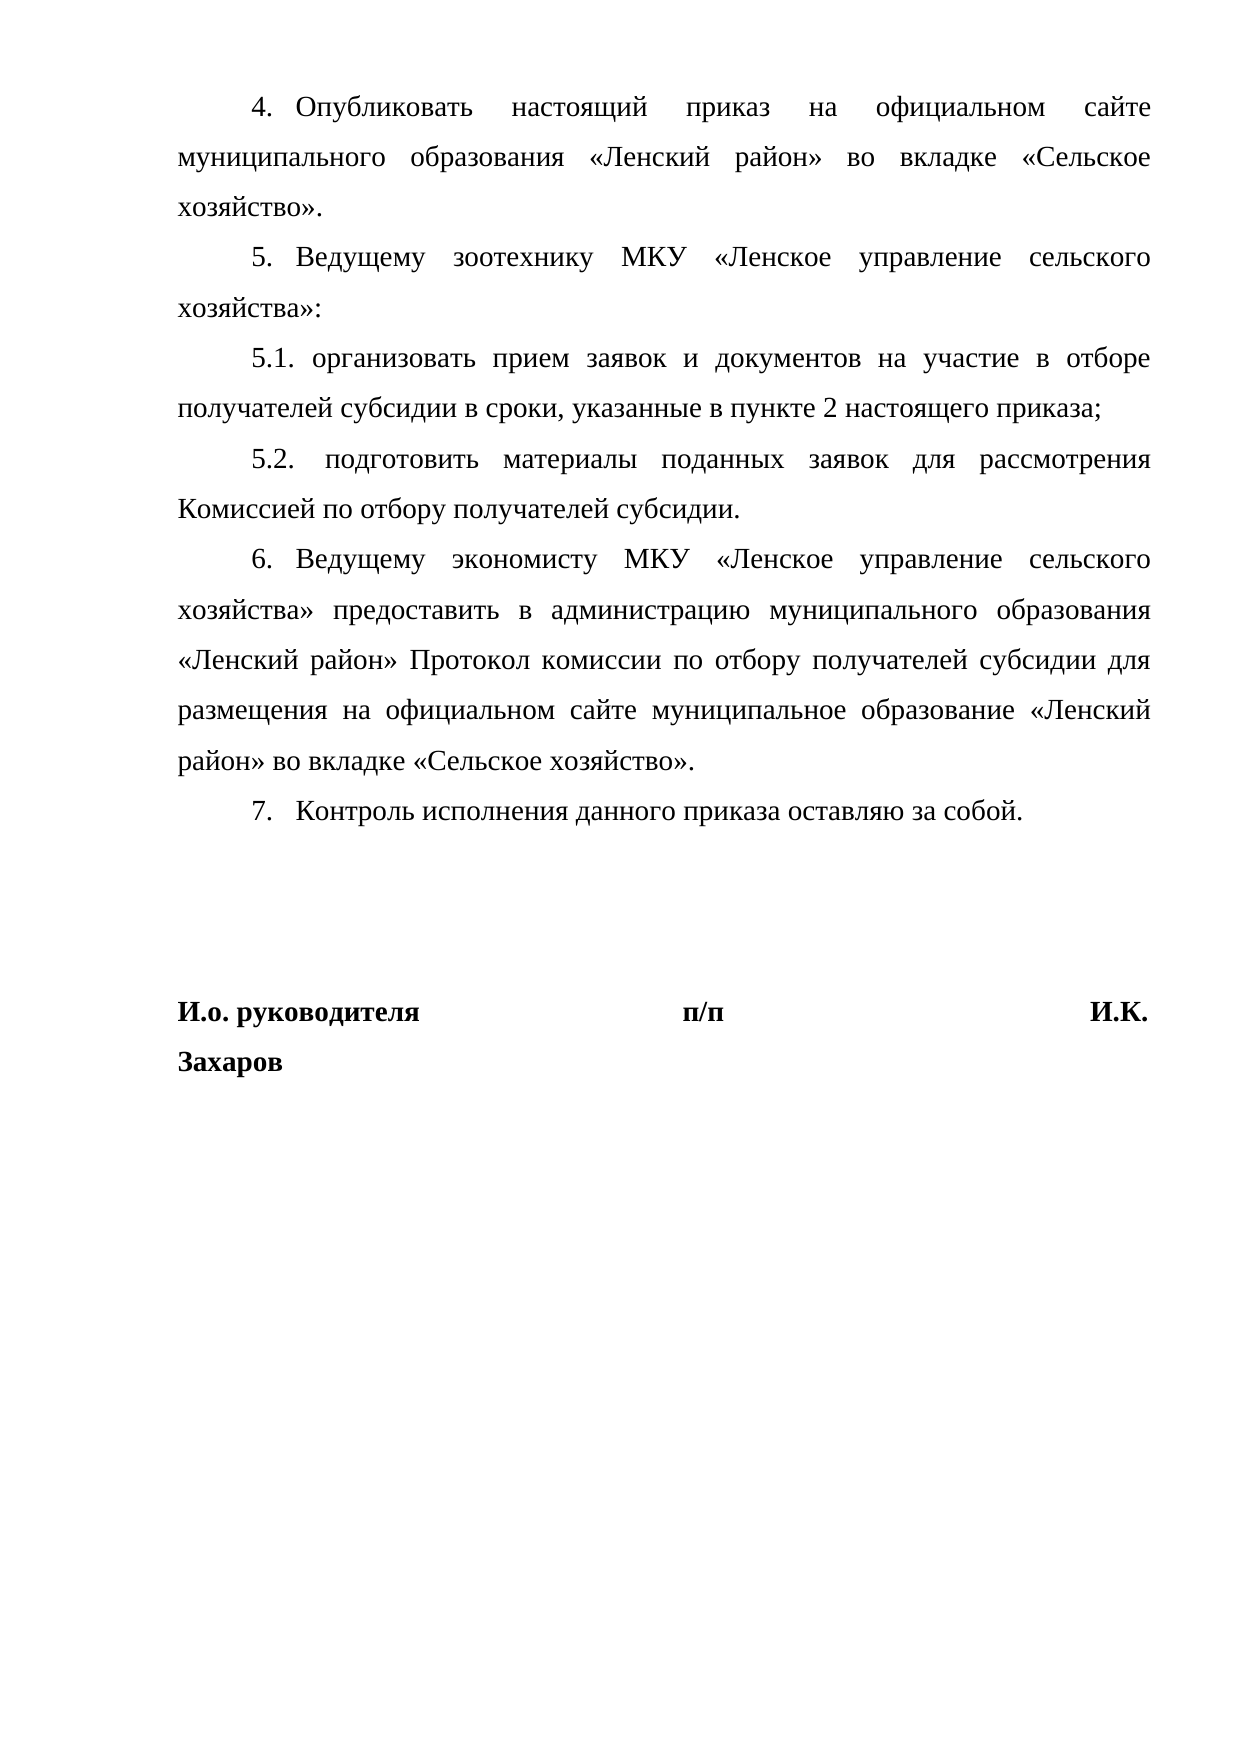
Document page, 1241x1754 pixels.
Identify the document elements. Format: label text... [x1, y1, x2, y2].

list Ведущему зоотехнику МКУ «Ленское управление сельского хозяйства»: [177, 239, 1152, 323]
text И.о. руководителя п/п И.К. Захаров [177, 994, 1152, 1078]
list Контроль исполнения данного приказа оставляю за собой. [177, 793, 1152, 827]
list организовать прием заявок и документов на участие в отборе получателей субсидии в сроки, указанные в пункте 2 настоящего приказа; [177, 340, 1152, 424]
list подготовить материалы поданных заявок для рассмотрения Комиссией по отбору получателей субсидии. [177, 441, 1152, 525]
list Опубликовать настоящий приказ на официальном сайте муниципального образования «Ленский район» во вкладке «Сельское хозяйство». [177, 89, 1152, 223]
list Ведущему экономисту МКУ «Ленское управление сельского хозяйства» предоставить в администрацию муниципального образования «Ленский район» Протокол комиссии по отбору получателей субсидии для размещения на официальном сайте муниципальное образование «Ленский район» во вкладке «Сельское хозяйство». [177, 541, 1152, 776]
